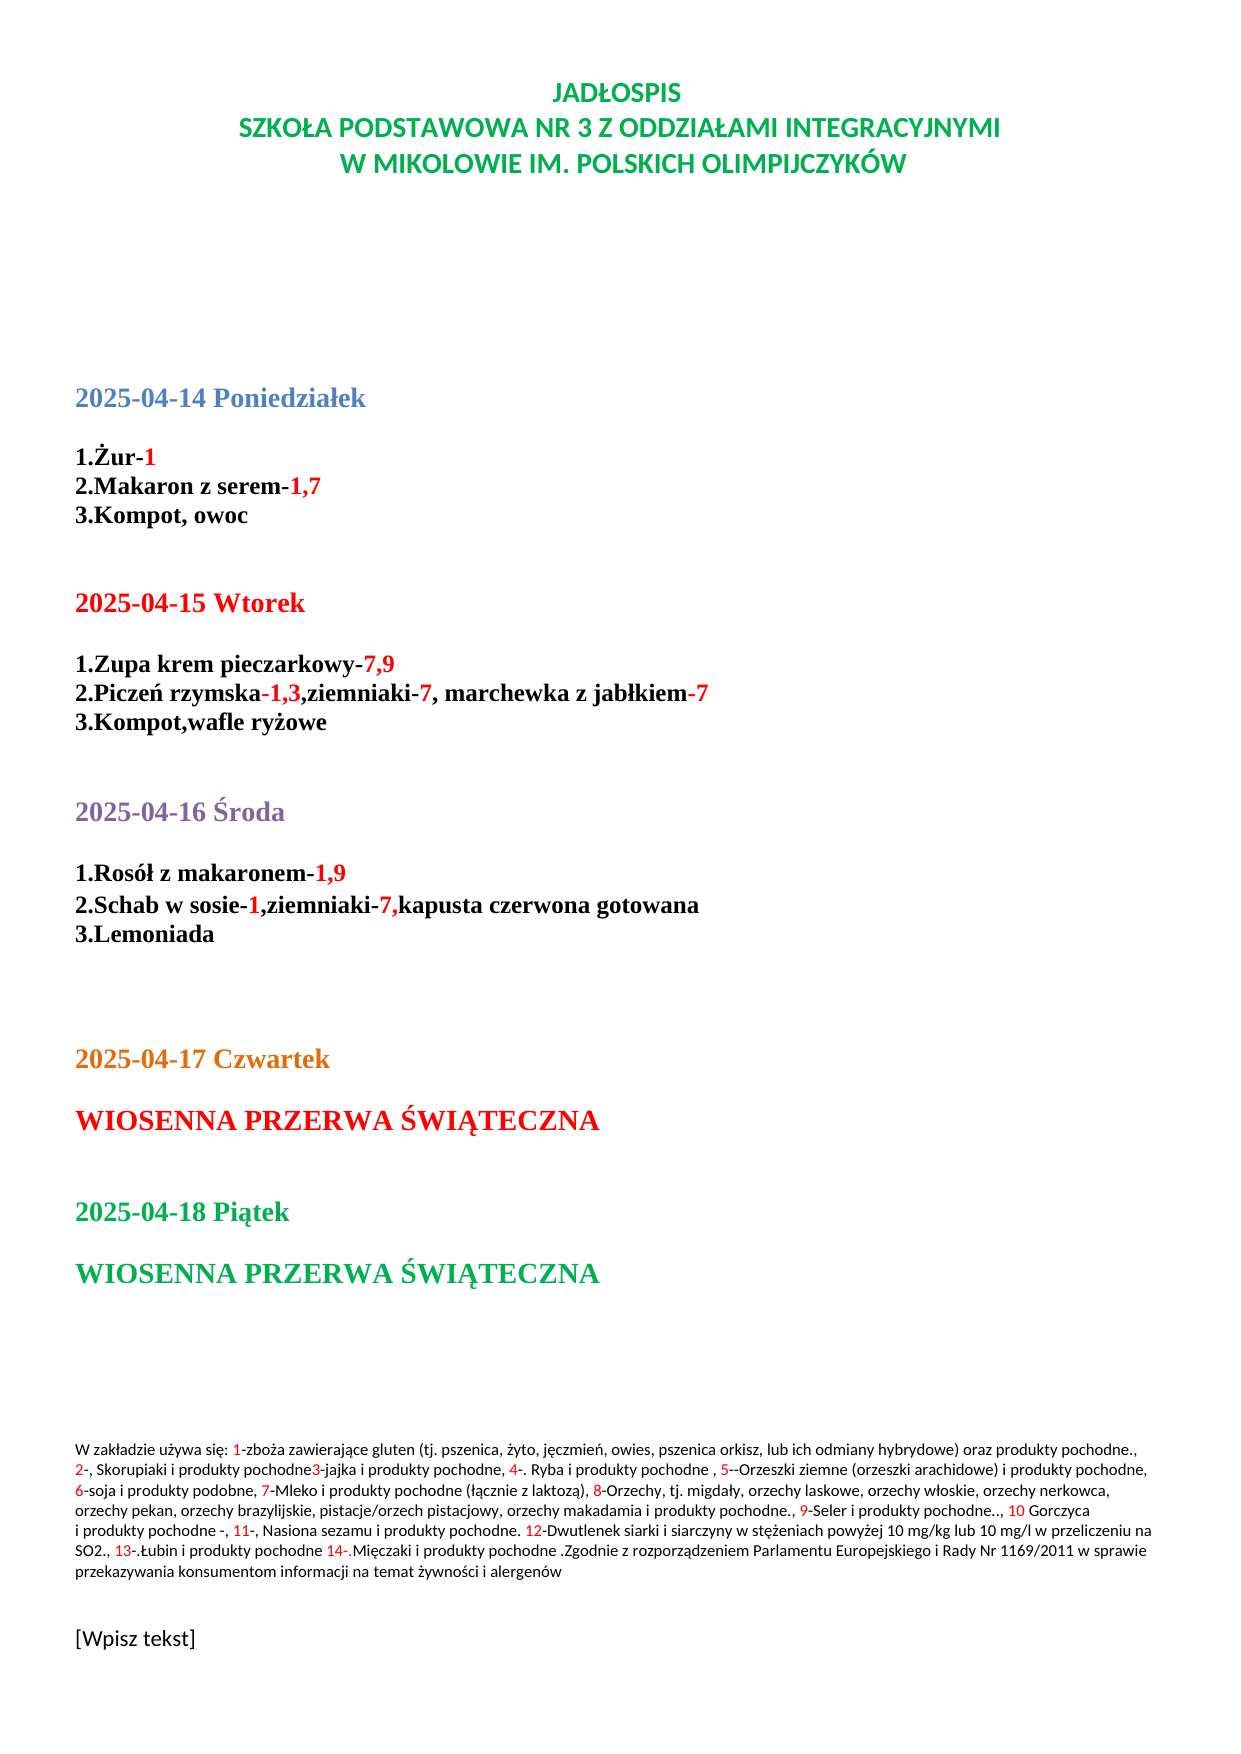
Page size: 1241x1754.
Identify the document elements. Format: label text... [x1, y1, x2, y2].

table_header 1.Zupa krem pieczarkowy-7,9 2.Piczeń rzymska-1,3,ziemniaki-7, marchewka z jabłkiem-7 3.Kompot,wafle ryżowe [74, 648, 1156, 766]
table_cell 1.Rosół z makaronem-1,9 [74, 857, 707, 889]
table_cell 2.Schab w sosie-1,ziemniaki-7,kapusta czerwona gotowana 3.Lemoniada [74, 889, 707, 949]
text 2.Makaron z serem-1,7 [75, 471, 1165, 500]
text 3.Kompot, owoc [75, 500, 1165, 528]
text 2025-04-15 Wtorek [75, 586, 1165, 619]
text 2025-04-14 Poniedziałek [75, 381, 1165, 413]
text 1.Żur-1 [75, 442, 1165, 471]
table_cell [74, 1040, 1156, 1603]
text 2025-04-16 Środa [75, 795, 1165, 828]
